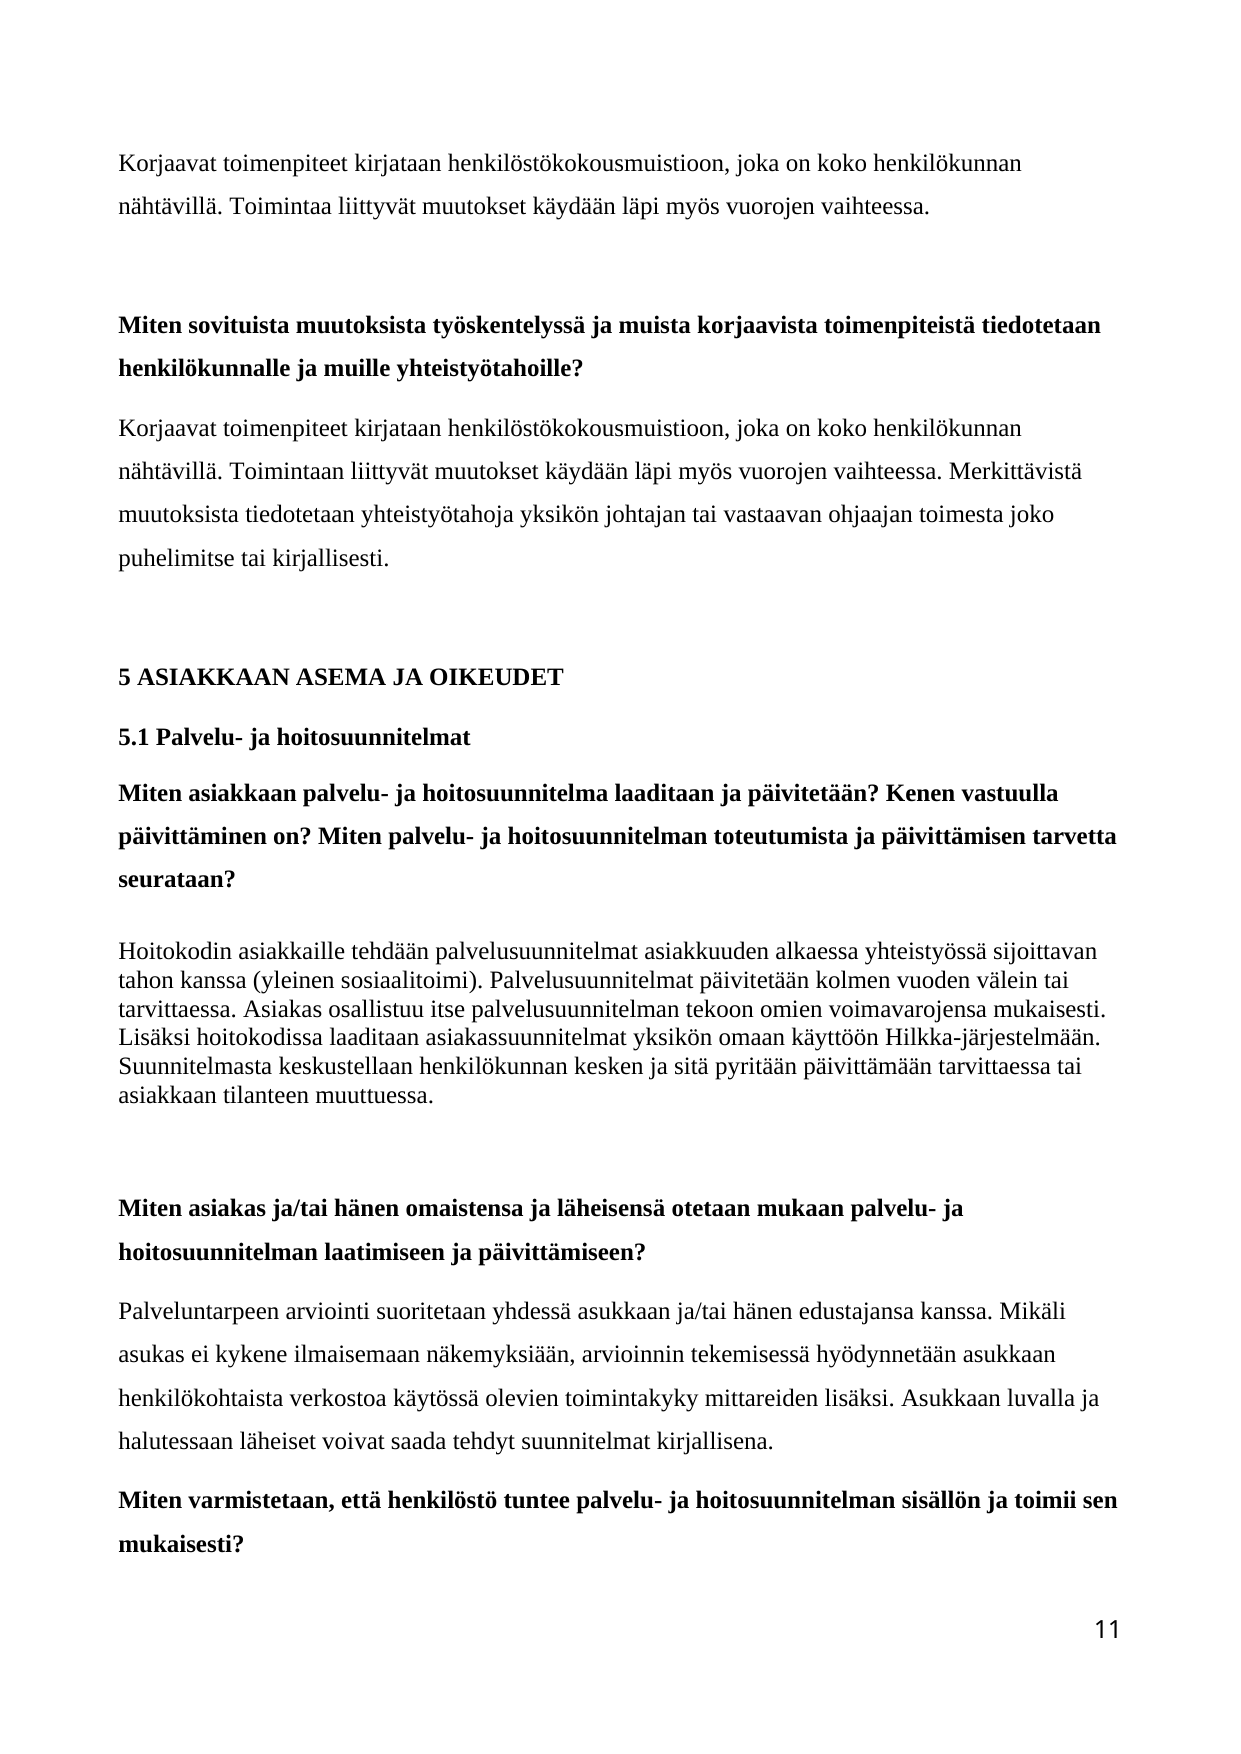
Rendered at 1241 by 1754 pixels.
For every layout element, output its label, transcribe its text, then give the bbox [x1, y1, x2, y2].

text Miten sovituista muutoksista työskentelyssä ja muista korjaavista toimenpiteistä tiedotetaan henkilökunnalle ja muille yhteistyötahoille? [118, 310, 1122, 382]
text Miten asiakkaan palvelu- ja hoitosuunnitelma laaditaan ja päivitetään? Kenen vastuulla päivittäminen on? Miten palvelu- ja hoitosuunnitelman toteutumista ja päivittämisen tarvetta seurataan? [118, 778, 1122, 893]
text Korjaavat toimenpiteet kirjataan henkilöstökokousmuistioon, joka on koko henkilökunnan nähtävillä. Toimintaa liittyvät muutokset käydään läpi myös vuorojen vaihteessa. [118, 148, 1122, 219]
text Miten asiakas ja/tai hänen omaistensa ja läheisensä otetaan mukaan palvelu- ja hoitosuunnitelman laatimiseen ja päivittämiseen? [118, 1193, 1122, 1265]
text 5 ASIAKKAAN ASEMA JA OIKEUDET [118, 662, 1122, 691]
text Korjaavat toimenpiteet kirjataan henkilöstökokousmuistioon, joka on koko henkilökunnan nähtävillä. Toimintaan liittyvät muutokset käydään läpi myös vuorojen vaihteessa. Merkittävistä muutoksista tiedotetaan yhteistyötahoja yksikön johtajan tai vastaavan ohjaajan toimesta joko puhelimitse tai kirjallisesti. [118, 413, 1122, 571]
text Palveluntarpeen arviointi suoritetaan yhdessä asukkaan ja/tai hänen edustajansa kanssa. Mikäli asukas ei kykene ilmaisemaan näkemyksiään, arvioinnin tekemisessä hyödynnetään asukkaan henkilökohtaista verkostoa käytössä olevien toimintakyky mittareiden lisäksi. Asukkaan luvalla ja halutessaan läheiset voivat saada tehdyt suunnitelmat kirjallisena. [118, 1296, 1122, 1454]
text Miten varmistetaan, että henkilöstö tuntee palvelu- ja hoitosuunnitelman sisällön ja toimii sen mukaisesti? [118, 1486, 1122, 1557]
text Hoitokodin asiakkaille tehdään palvelusuunnitelmat asiakkuuden alkaessa yhteistyössä sijoittavan tahon kanssa (yleinen sosiaalitoimi). Palvelusuunnitelmat päivitetään kolmen vuoden välein tai tarvittaessa. Asiakas osallistuu itse palvelusuunnitelman tekoon omien voimavarojensa mukaisesti. Lisäksi hoitokodissa laaditaan asiakassuunnitelmat yksikön omaan käyttöön Hilkka-järjestelmään. Suunnitelmasta keskustellaan henkilökunnan kesken ja sitä pyritään päivittämään tarvittaessa tai asiakkaan tilanteen muuttuessa. [118, 936, 1122, 1109]
text 5.1 Palvelu- ja hoitosuunnitelmat [118, 722, 1122, 751]
